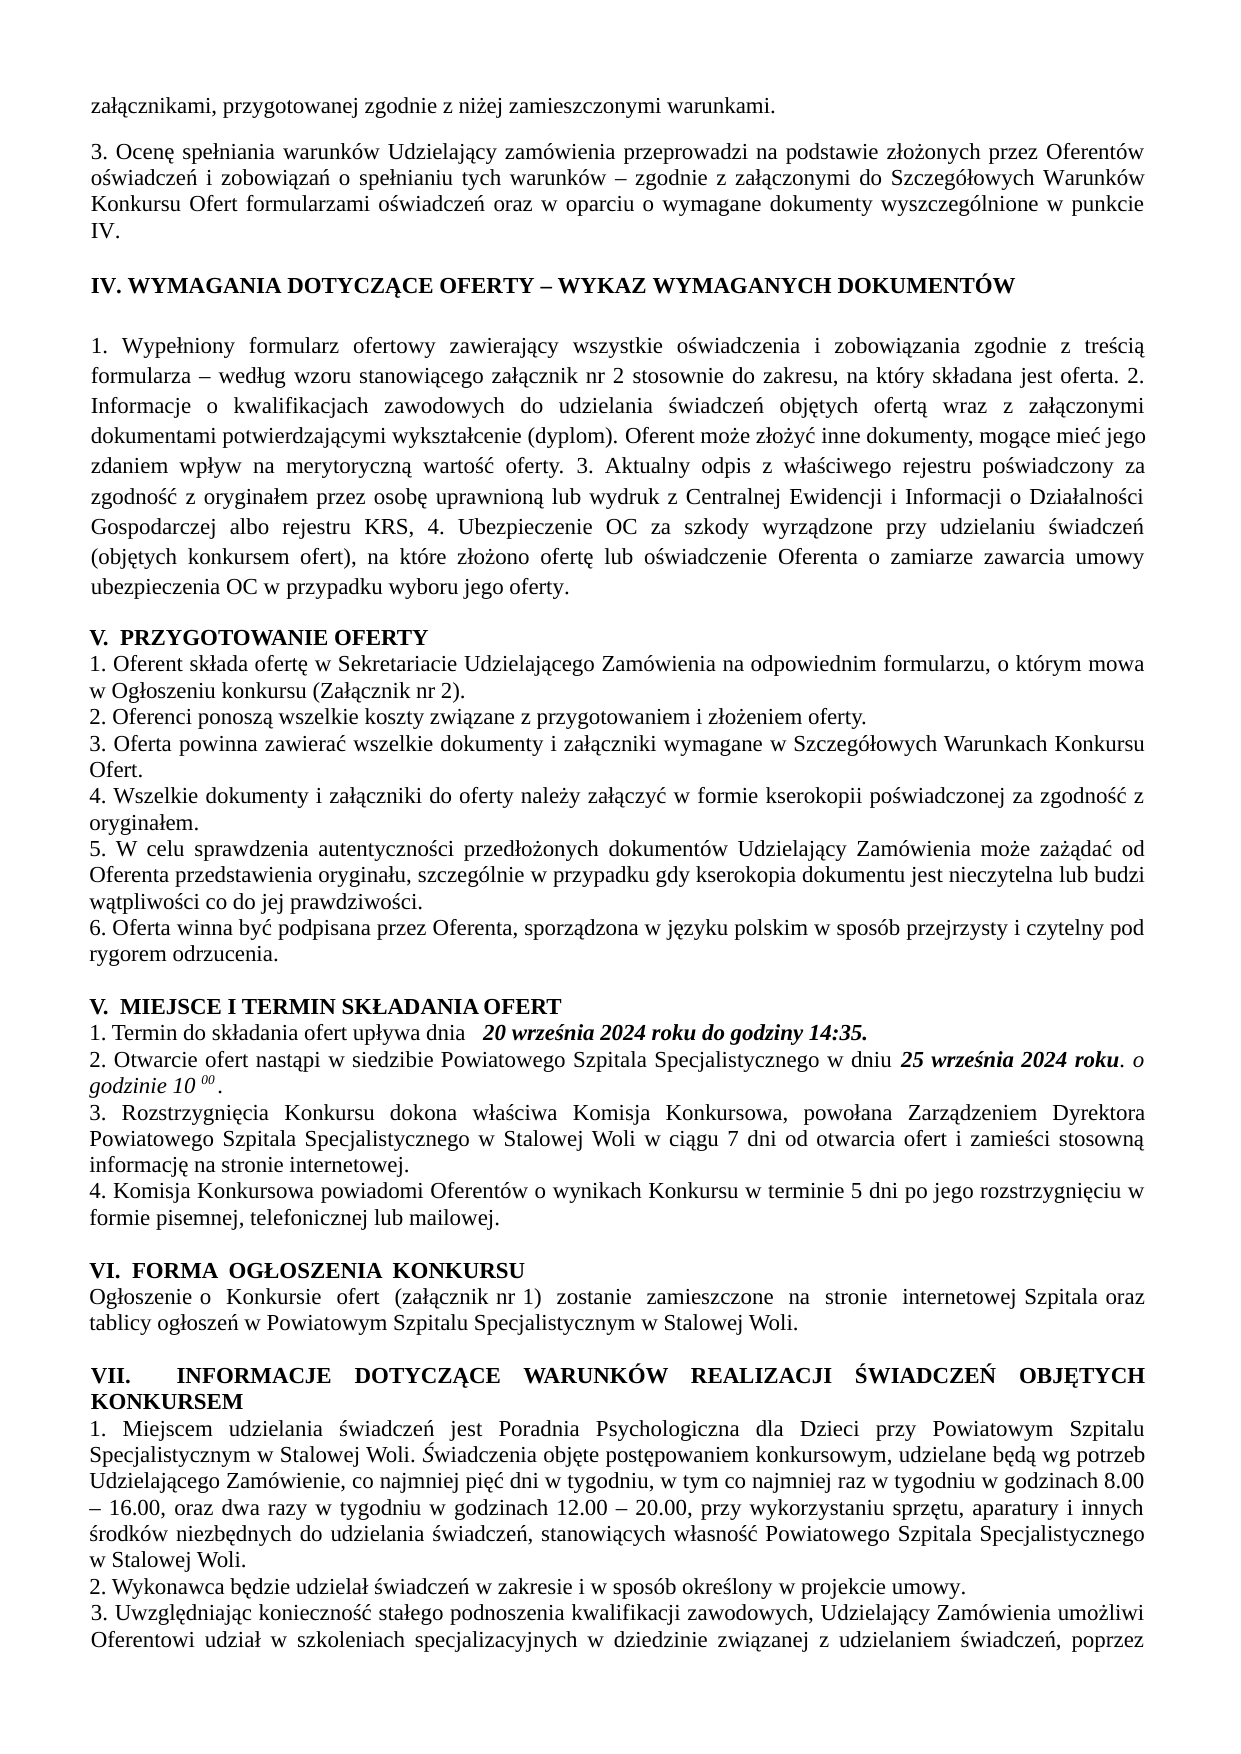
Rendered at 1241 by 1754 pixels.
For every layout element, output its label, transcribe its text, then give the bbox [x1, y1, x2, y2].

text 3. Oferta powinna zawierać wszelkie dokumenty i załączniki wymagane w Szczegółowych Warunkach Konkursu Ofert. [89, 729, 1146, 782]
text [89, 92, 1146, 118]
text 2. Wykonawca będzie udzielał świadczeń w zakresie i w sposób określony w projekcie umowy. [89, 1573, 1146, 1599]
text VI. FORMA OGŁOSZENIA KONKURSU [89, 1257, 1146, 1283]
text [91, 1599, 1146, 1652]
text 2. Otwarcie ofert nastąpi w siedzibie Powiatowego Szpitala Specjalistycznego w dniu 25 września 2024 roku. o godzinie 10 00 . [89, 1046, 1146, 1098]
text 4. Wszelkie dokumenty i załączniki do oferty należy załączyć w formie kserokopii poświadczonej za zgodność z oryginałem. [89, 782, 1146, 835]
text 4. Komisja Konkursowa powiadomi Oferentów o wynikach Konkursu w terminie 5 dni po jego rozstrzygnięciu w formie pisemnej, telefonicznej lub mailowej. [89, 1178, 1146, 1230]
text V. PRZYGOTOWANIE OFERTY [89, 624, 1146, 651]
text Ogłoszenie o Konkursie ofert (załącznik nr 1) zostanie zamieszczone na stronie internetowej Szpitala oraz tablicy ogłoszeń w Powiatowym Szpitalu Specjalistycznym w Stalowej Woli. [89, 1283, 1146, 1336]
text 1. Miejscem udzielania świadczeń jest Poradnia Psychologiczna dla Dzieci przy Powiatowym Szpitalu Specjalistycznym w Stalowej Woli. Świadczenia objęte postępowaniem konkursowym, udzielane będą wg potrzeb Udzielającego Zamówienie, co najmniej pięć dni w tygodniu, w tym co najmniej raz w tygodniu w godzinach 8.00 – 16.00, oraz dwa razy w tygodniu w godzinach 12.00 – 20.00, przy wykorzystaniu sprzętu, aparatury i innych środków niezbędnych do udzielania świadczeń, stanowiących własność Powiatowego Szpitala Specjalistycznego w Stalowej Woli. [89, 1415, 1146, 1573]
text 3. Ocenę spełniania warunków Udzielający zamówienia przeprowadzi na podstawie złożonych przez Oferentów oświadczeń i zobowiązań o spełnianiu tych warunków – zgodnie z załączonymi do Szczegółowych Warunków Konkursu Ofert formularzami oświadczeń oraz w oparciu o wymagane dokumenty wyszczególnione w punkcie IV. [91, 138, 1146, 243]
text IV. WYMAGANIA DOTYCZĄCE OFERTY – WYKAZ WYMAGANYCH DOKUMENTÓW [91, 272, 1146, 299]
text 6. Oferta winna być podpisana przez Oferenta, sporządzona w języku polskim w sposób przejrzysty i czytelny pod rygorem odrzucenia. [89, 914, 1146, 967]
text 1. Wypełniony formularz ofertowy zawierający wszystkie oświadczenia i zobowiązania zgodnie z treścią formularza – według wzoru stanowiącego załącznik nr 2 stosownie do zakresu, na który składana jest oferta. 2. Informacje o kwalifikacjach zawodowych do udzielania świadczeń objętych ofertą wraz z załączonymi dokumentami potwierdzającymi wykształcenie (dyplom). Oferent może złożyć inne dokumenty, mogące mieć jego zdaniem wpływ na merytoryczną wartość oferty. 3. Aktualny odpis z właściwego rejestru poświadczony za zgodność z oryginałem przez osobę uprawnioną lub wydruk z Centralnej Ewidencji i Informacji o Działalności Gospodarczej albo rejestru KRS, 4. Ubezpieczenie OC za szkody wyrządzone przy udzielaniu świadczeń (objętych konkursem ofert), na które złożono ofertę lub oświadczenie Oferenta o zamiarze zawarcia umowy ubezpieczenia OC w przypadku wyboru jego oferty. [91, 332, 1146, 600]
text 5. W celu sprawdzenia autentyczności przedłożonych dokumentów Udzielający Zamówienia może zażądać od Oferenta przedstawienia oryginału, szczególnie w przypadku gdy kserokopia dokumentu jest nieczytelna lub budzi wątpliwości co do jej prawdziwości. [89, 835, 1146, 914]
text 2. Oferenci ponoszą wszelkie koszty związane z przygotowaniem i złożeniem oferty. [89, 703, 1146, 729]
text V. MIEJSCE I TERMIN SKŁADANIA OFERT [89, 993, 1146, 1019]
text VII. INFORMACJE DOTYCZĄCE WARUNKÓW REALIZACJI ŚWIADCZEŃ OBJĘTYCH KONKURSEM [91, 1362, 1146, 1415]
text 1. Oferent składa ofertę w Sekretariacie Udzielającego Zamówienia na odpowiednim formularzu, o którym mowa w Ogłoszeniu konkursu (Załącznik nr 2). [89, 651, 1146, 703]
text 3. Rozstrzygnięcia Konkursu dokona właściwa Komisja Konkursowa, powołana Zarządzeniem Dyrektora Powiatowego Szpitala Specjalistycznego w Stalowej Woli w ciągu 7 dni od otwarcia ofert i zamieści stosowną informację na stronie internetowej. [89, 1098, 1146, 1178]
text 1. Termin do składania ofert upływa dnia 20 września 2024 roku do godziny 14:35. [89, 1019, 1146, 1046]
